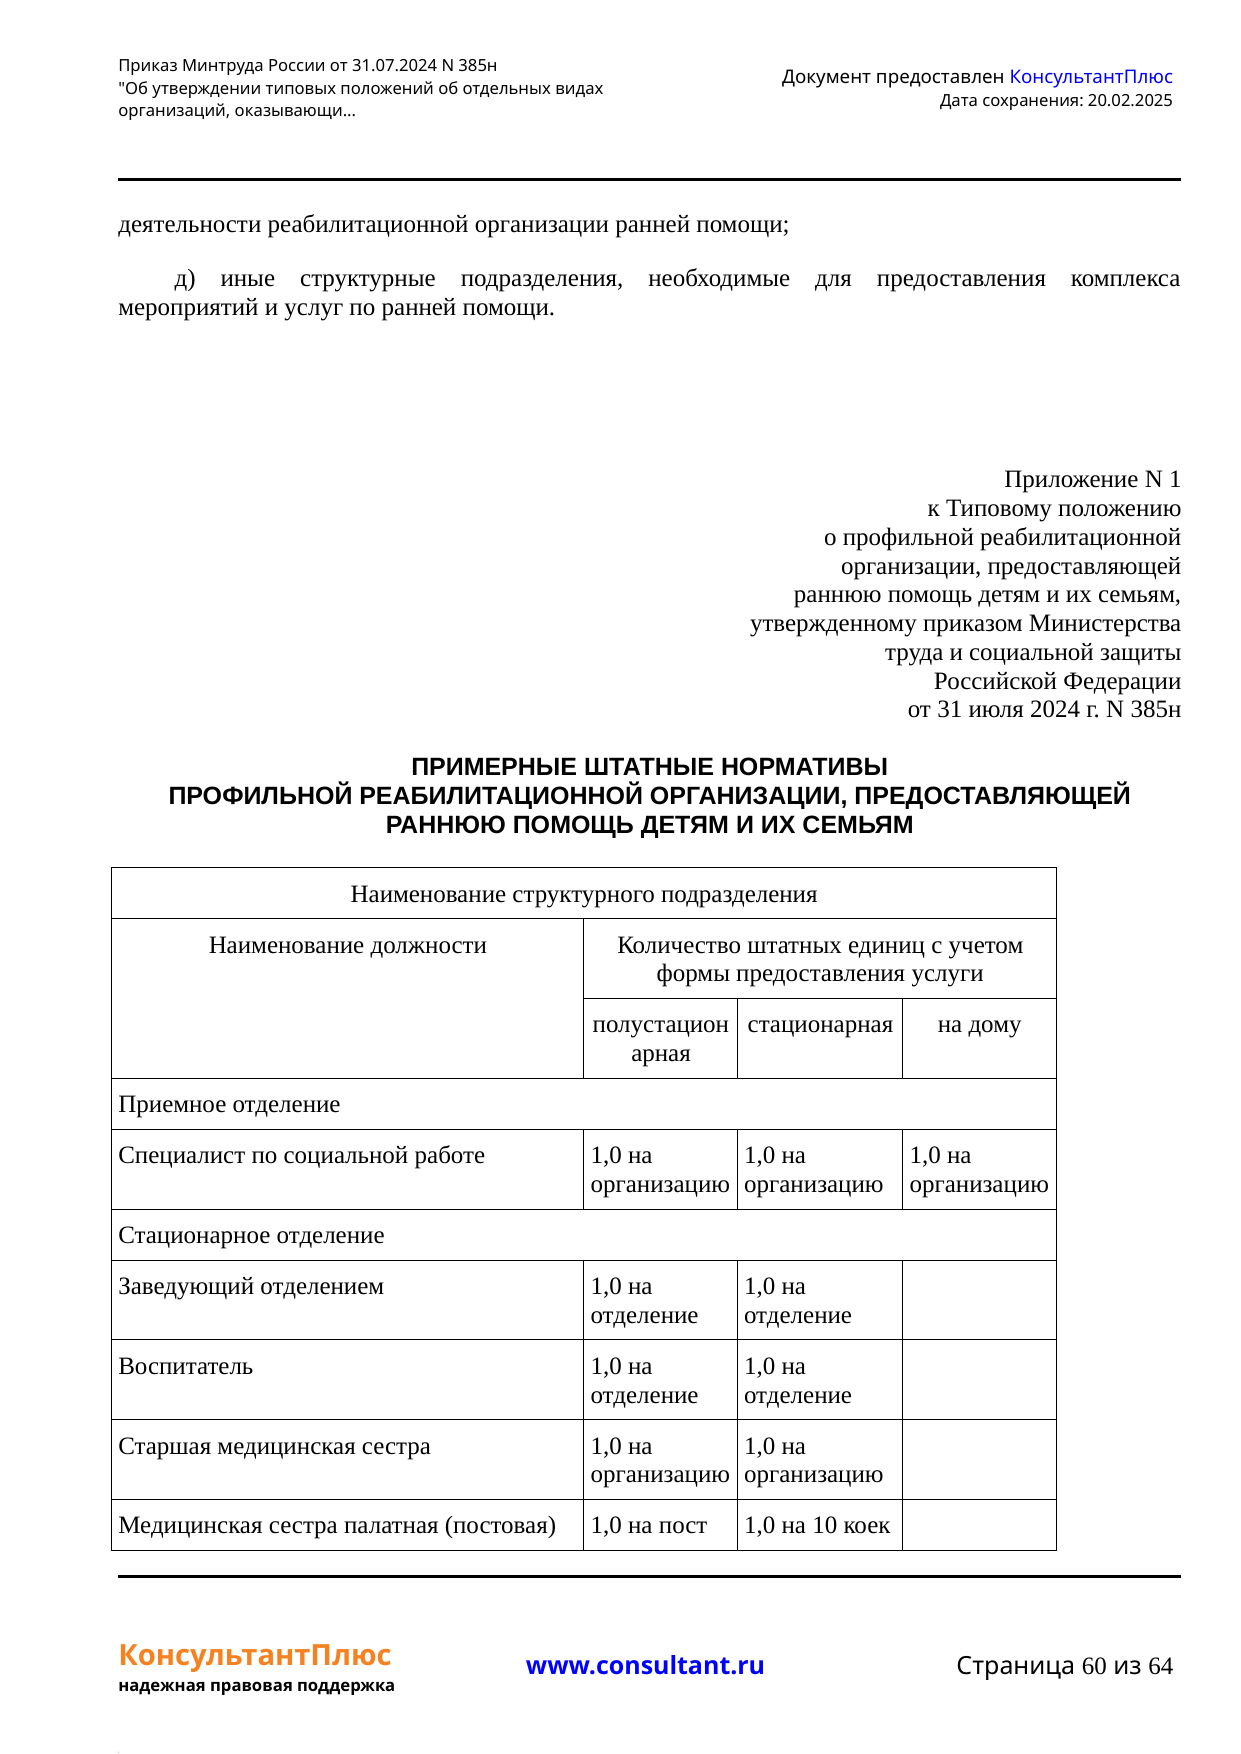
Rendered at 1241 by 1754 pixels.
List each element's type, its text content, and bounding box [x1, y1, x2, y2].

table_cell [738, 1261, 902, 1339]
text Российской Федерации [118, 666, 1181, 694]
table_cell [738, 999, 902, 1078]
text раннюю помощь детям и их семьям, [118, 579, 1181, 608]
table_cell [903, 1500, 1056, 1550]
text организации, предоставляющей [118, 551, 1181, 579]
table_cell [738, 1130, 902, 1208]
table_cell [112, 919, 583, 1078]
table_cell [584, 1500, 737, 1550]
text о профильной реабилитационной [118, 522, 1181, 551]
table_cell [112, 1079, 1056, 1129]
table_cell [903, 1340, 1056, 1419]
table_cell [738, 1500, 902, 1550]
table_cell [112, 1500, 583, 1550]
text от 31 июля 2024 г. N 385н [118, 694, 1181, 723]
text утвержденному приказом Министерства [118, 608, 1181, 637]
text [118, 209, 1181, 238]
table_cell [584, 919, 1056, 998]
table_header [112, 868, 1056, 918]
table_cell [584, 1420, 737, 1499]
text д) иные структурные подразделения, необходимые для предоставления комплекса мероприятий и услуг по ранней помощи. [118, 263, 1181, 321]
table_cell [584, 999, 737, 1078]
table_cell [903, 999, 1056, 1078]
title ПРИМЕРНЫЕ ШТАТНЫЕ НОРМАТИВЫ [118, 752, 1181, 781]
text труда и социальной защиты [118, 637, 1181, 666]
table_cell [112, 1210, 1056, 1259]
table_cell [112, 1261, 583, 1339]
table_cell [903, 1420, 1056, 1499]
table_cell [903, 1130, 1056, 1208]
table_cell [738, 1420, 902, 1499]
title ПРОФИЛЬНОЙ РЕАБИЛИТАЦИОННОЙ ОРГАНИЗАЦИИ, ПРЕДОСТАВЛЯЮЩЕЙ [118, 781, 1181, 809]
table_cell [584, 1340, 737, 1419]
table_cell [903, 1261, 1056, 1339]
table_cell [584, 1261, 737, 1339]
text к Типовому положению [118, 493, 1181, 522]
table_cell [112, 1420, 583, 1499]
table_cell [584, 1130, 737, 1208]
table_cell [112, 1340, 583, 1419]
text Приложение N 1 [118, 464, 1181, 493]
title РАННЮЮ ПОМОЩЬ ДЕТЯМ И ИХ СЕМЬЯМ [118, 809, 1181, 838]
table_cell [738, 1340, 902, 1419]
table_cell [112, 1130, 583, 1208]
